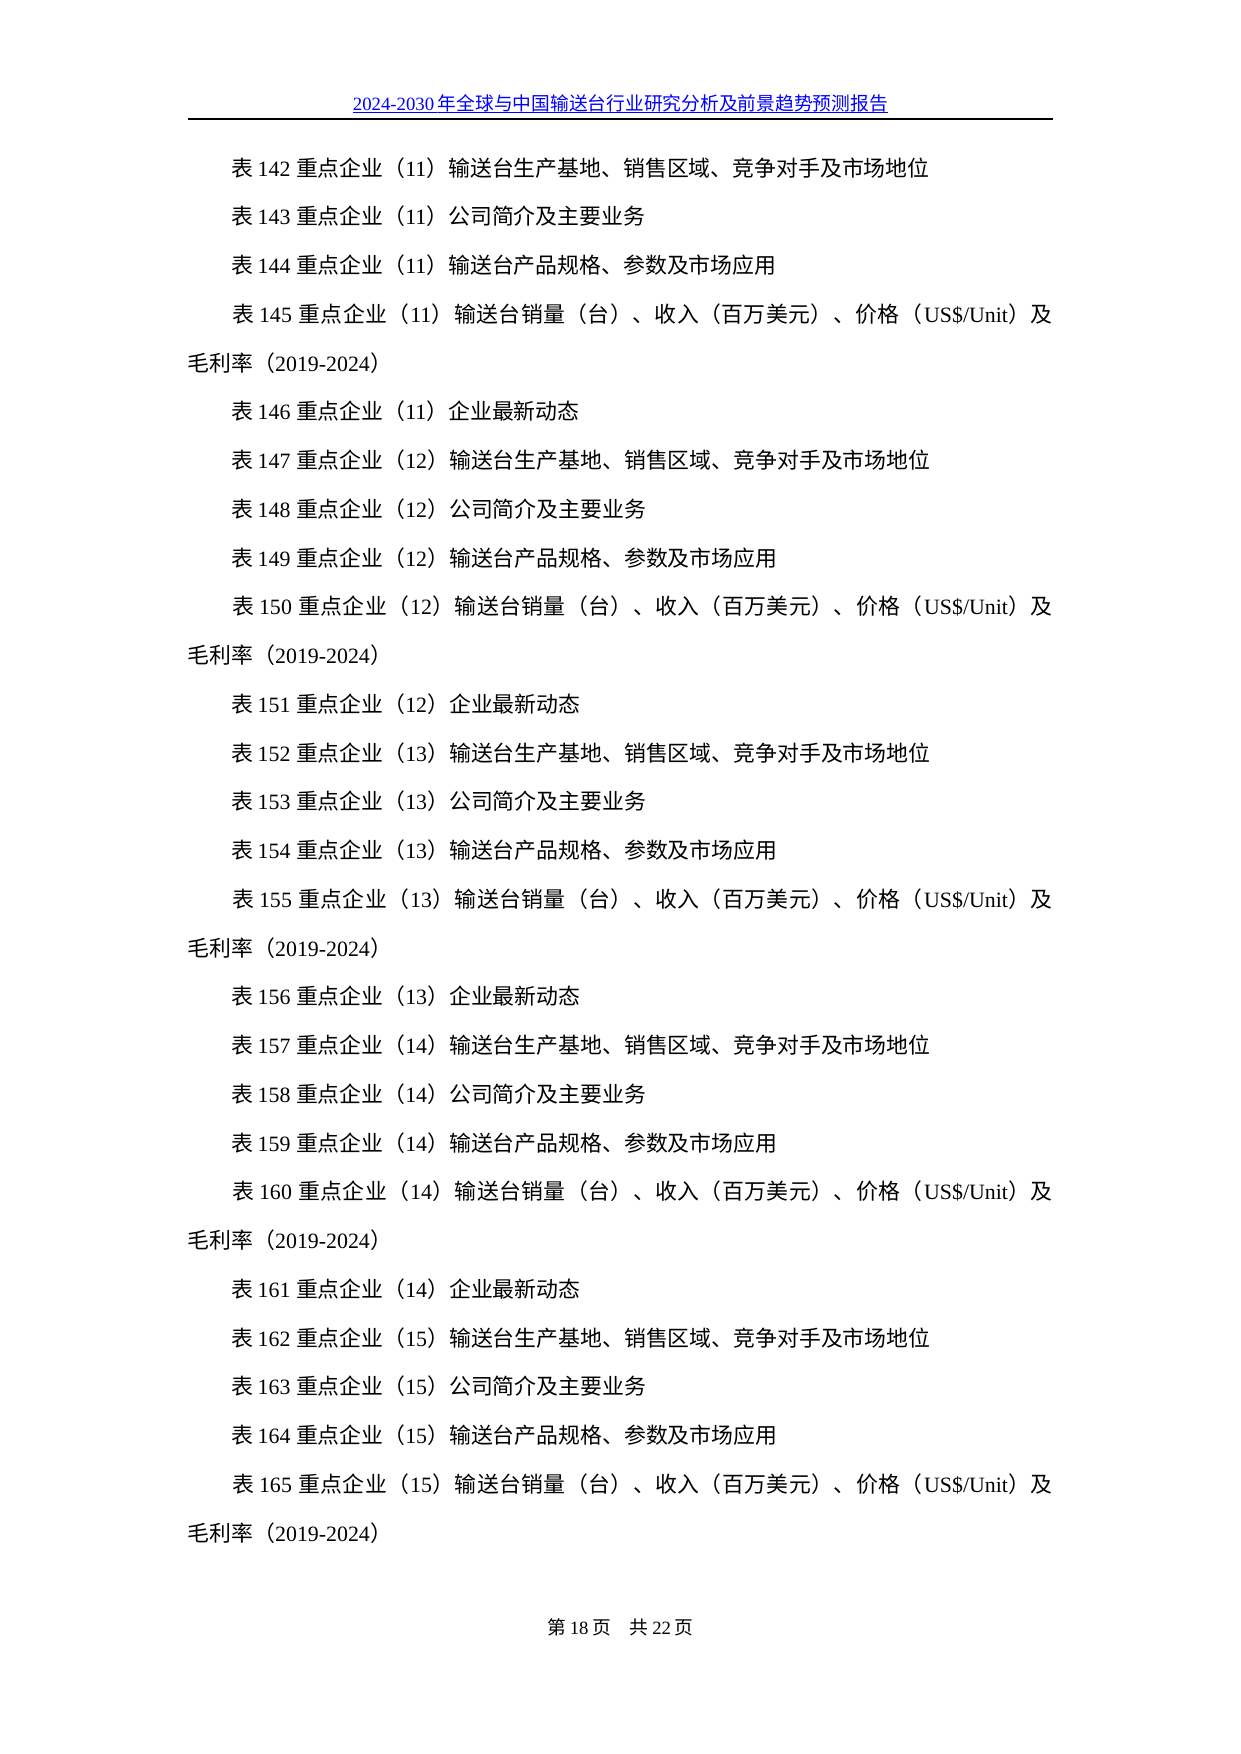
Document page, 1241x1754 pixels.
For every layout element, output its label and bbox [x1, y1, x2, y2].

text [187, 150, 1053, 1548]
